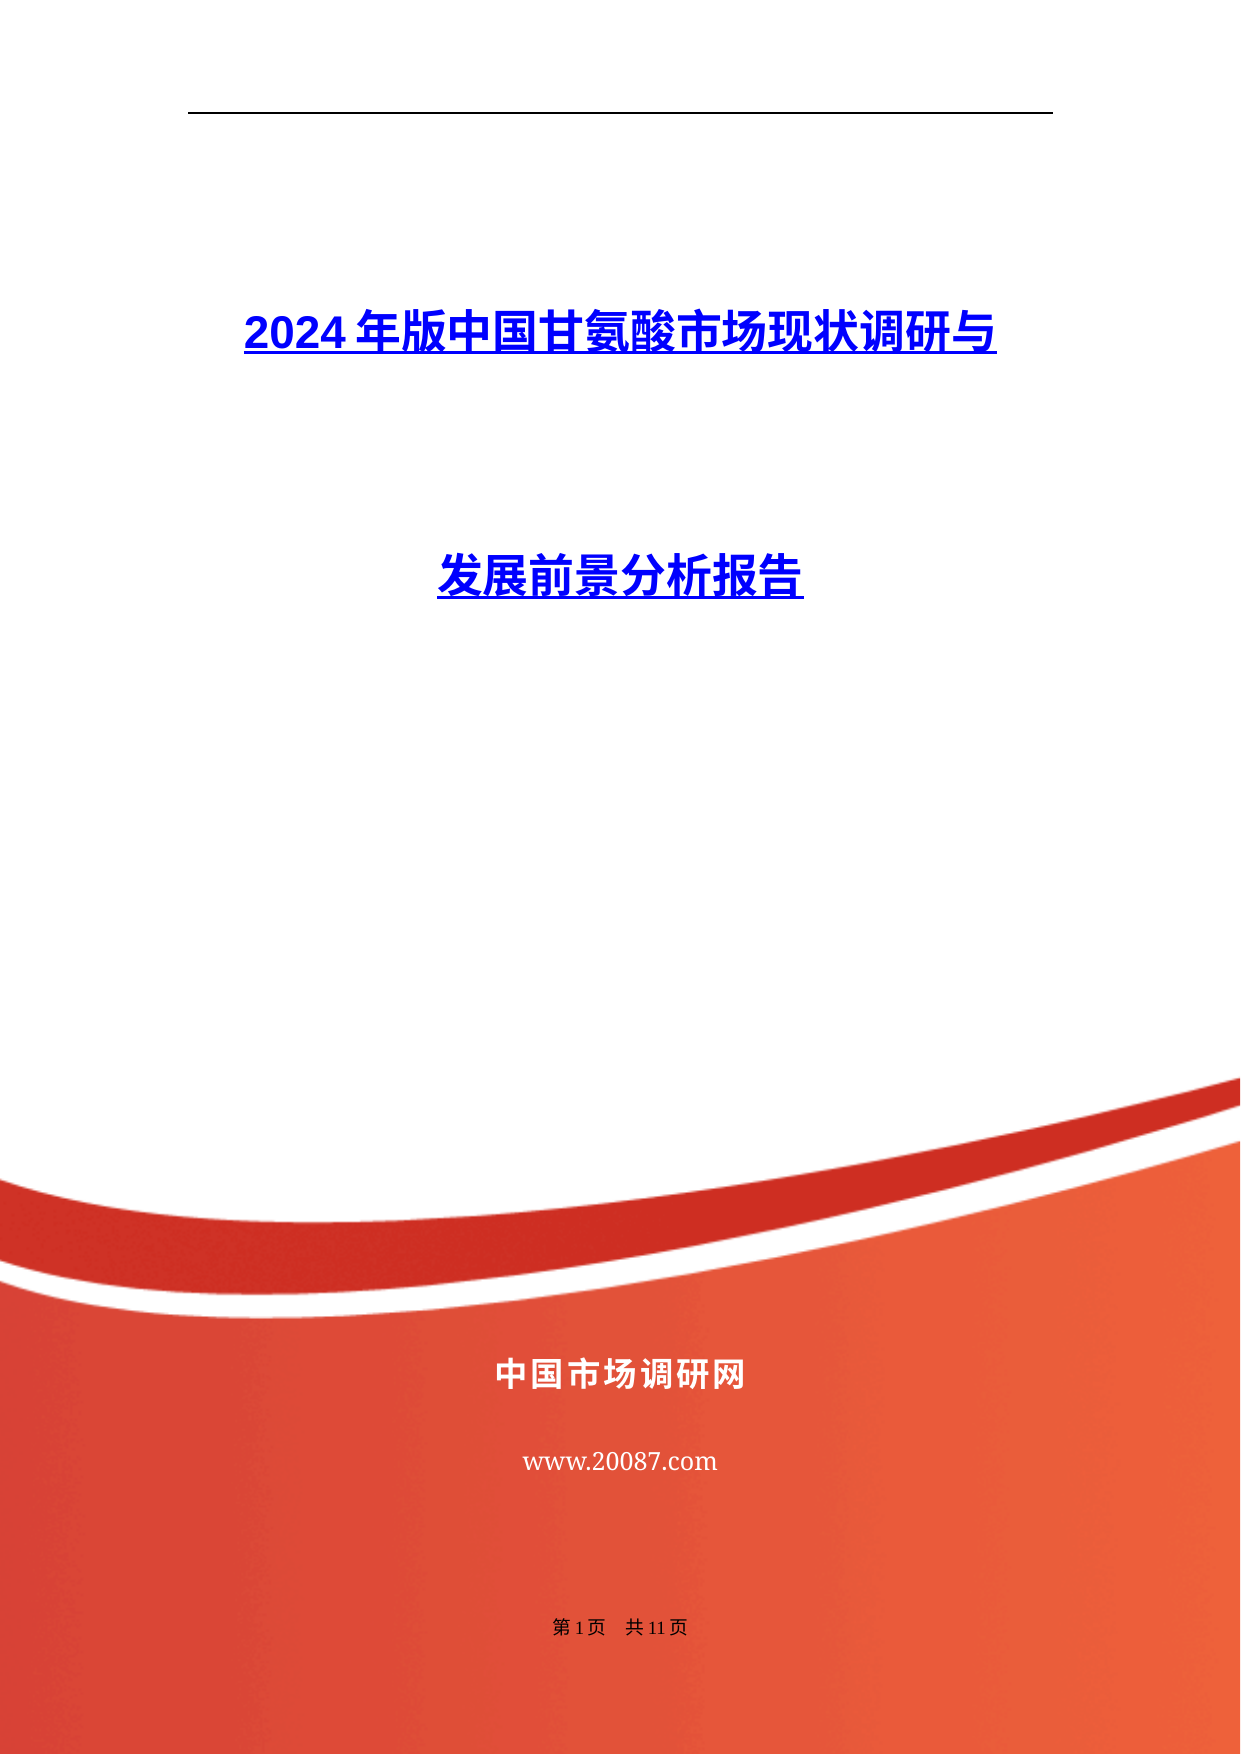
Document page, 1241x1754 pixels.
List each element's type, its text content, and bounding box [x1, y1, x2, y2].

table_header 2024年版中国甘氨酸市场现状调研与发展前景分析报告 [188, 207, 1053, 773]
subtitle 中国市场调研网 [187, 1339, 1053, 1404]
text www.20087.com [187, 1428, 1053, 1493]
picture [0, 1006, 1241, 1754]
